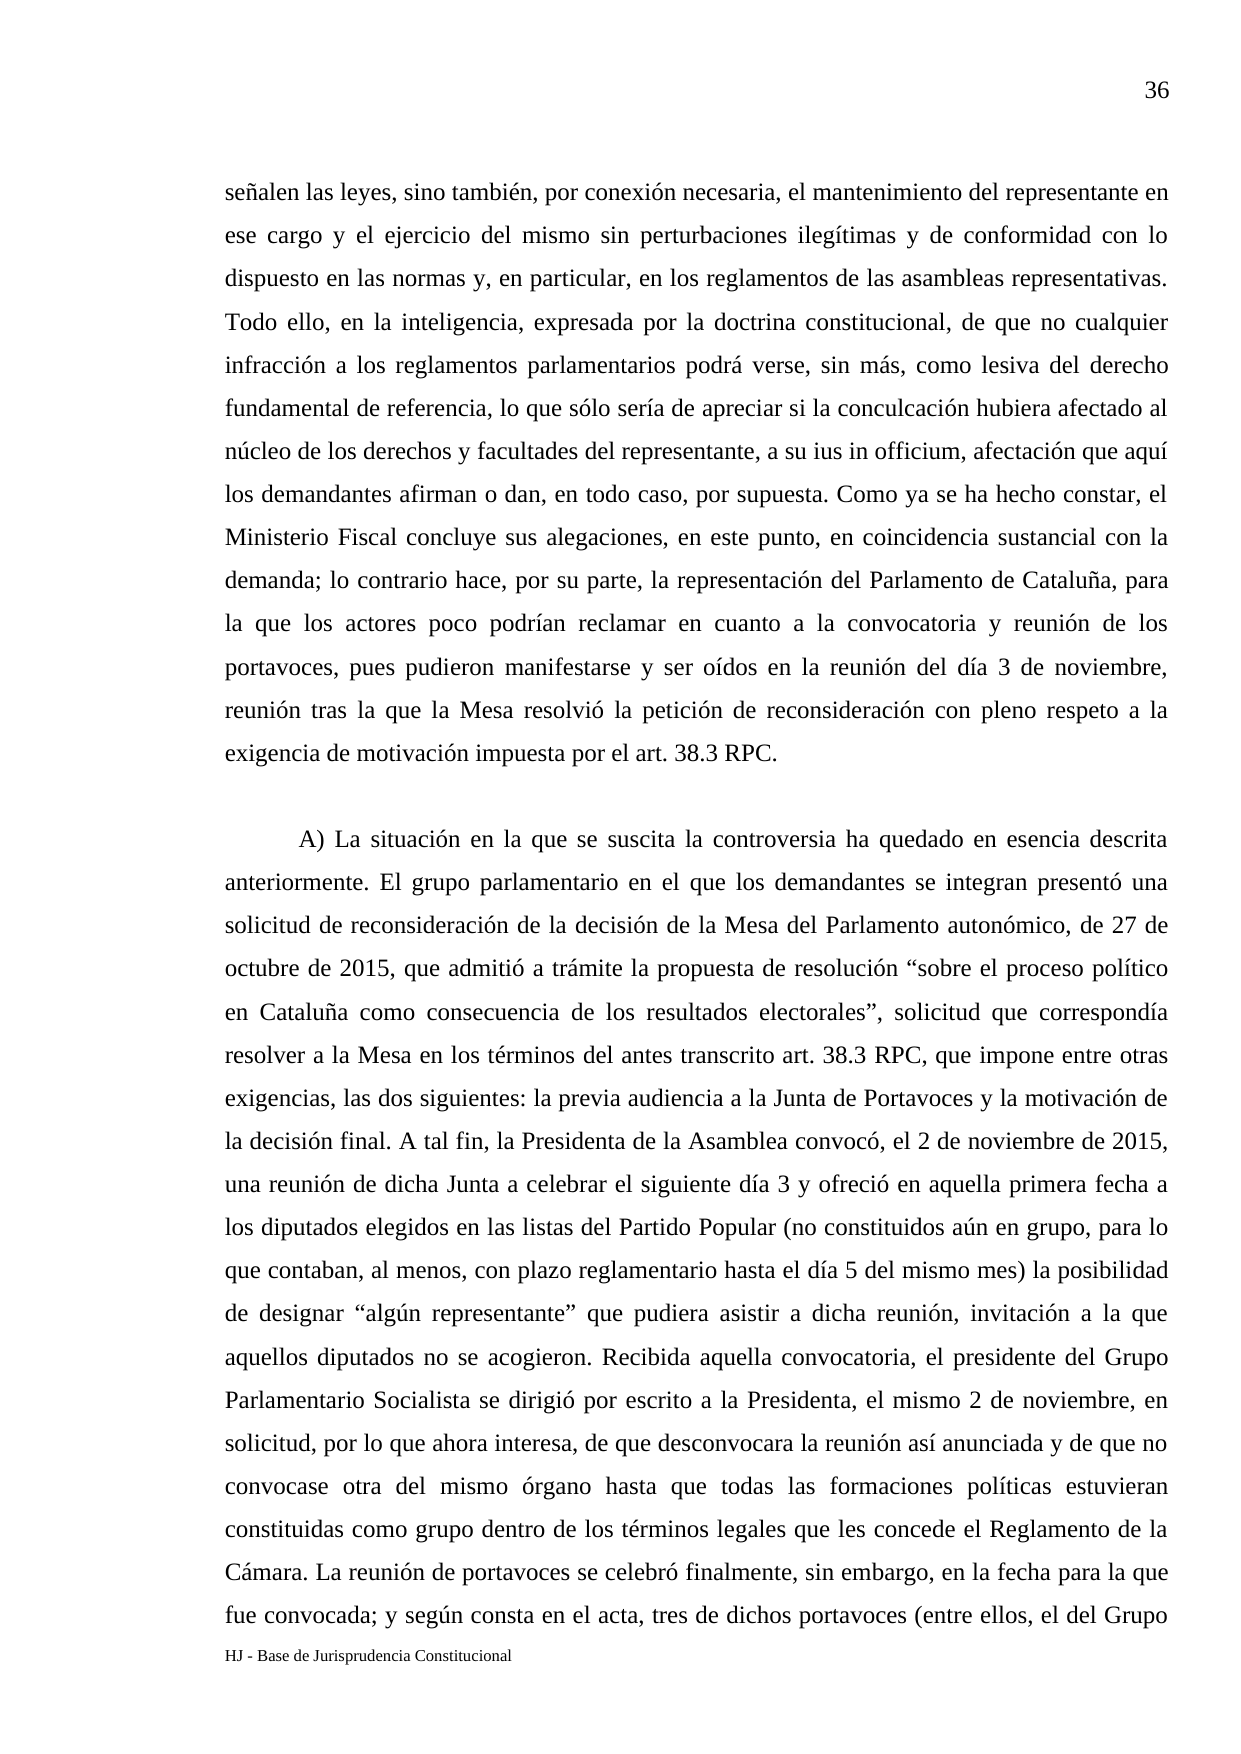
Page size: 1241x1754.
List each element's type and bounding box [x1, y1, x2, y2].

text [224, 824, 1169, 1629]
text [224, 177, 1169, 767]
